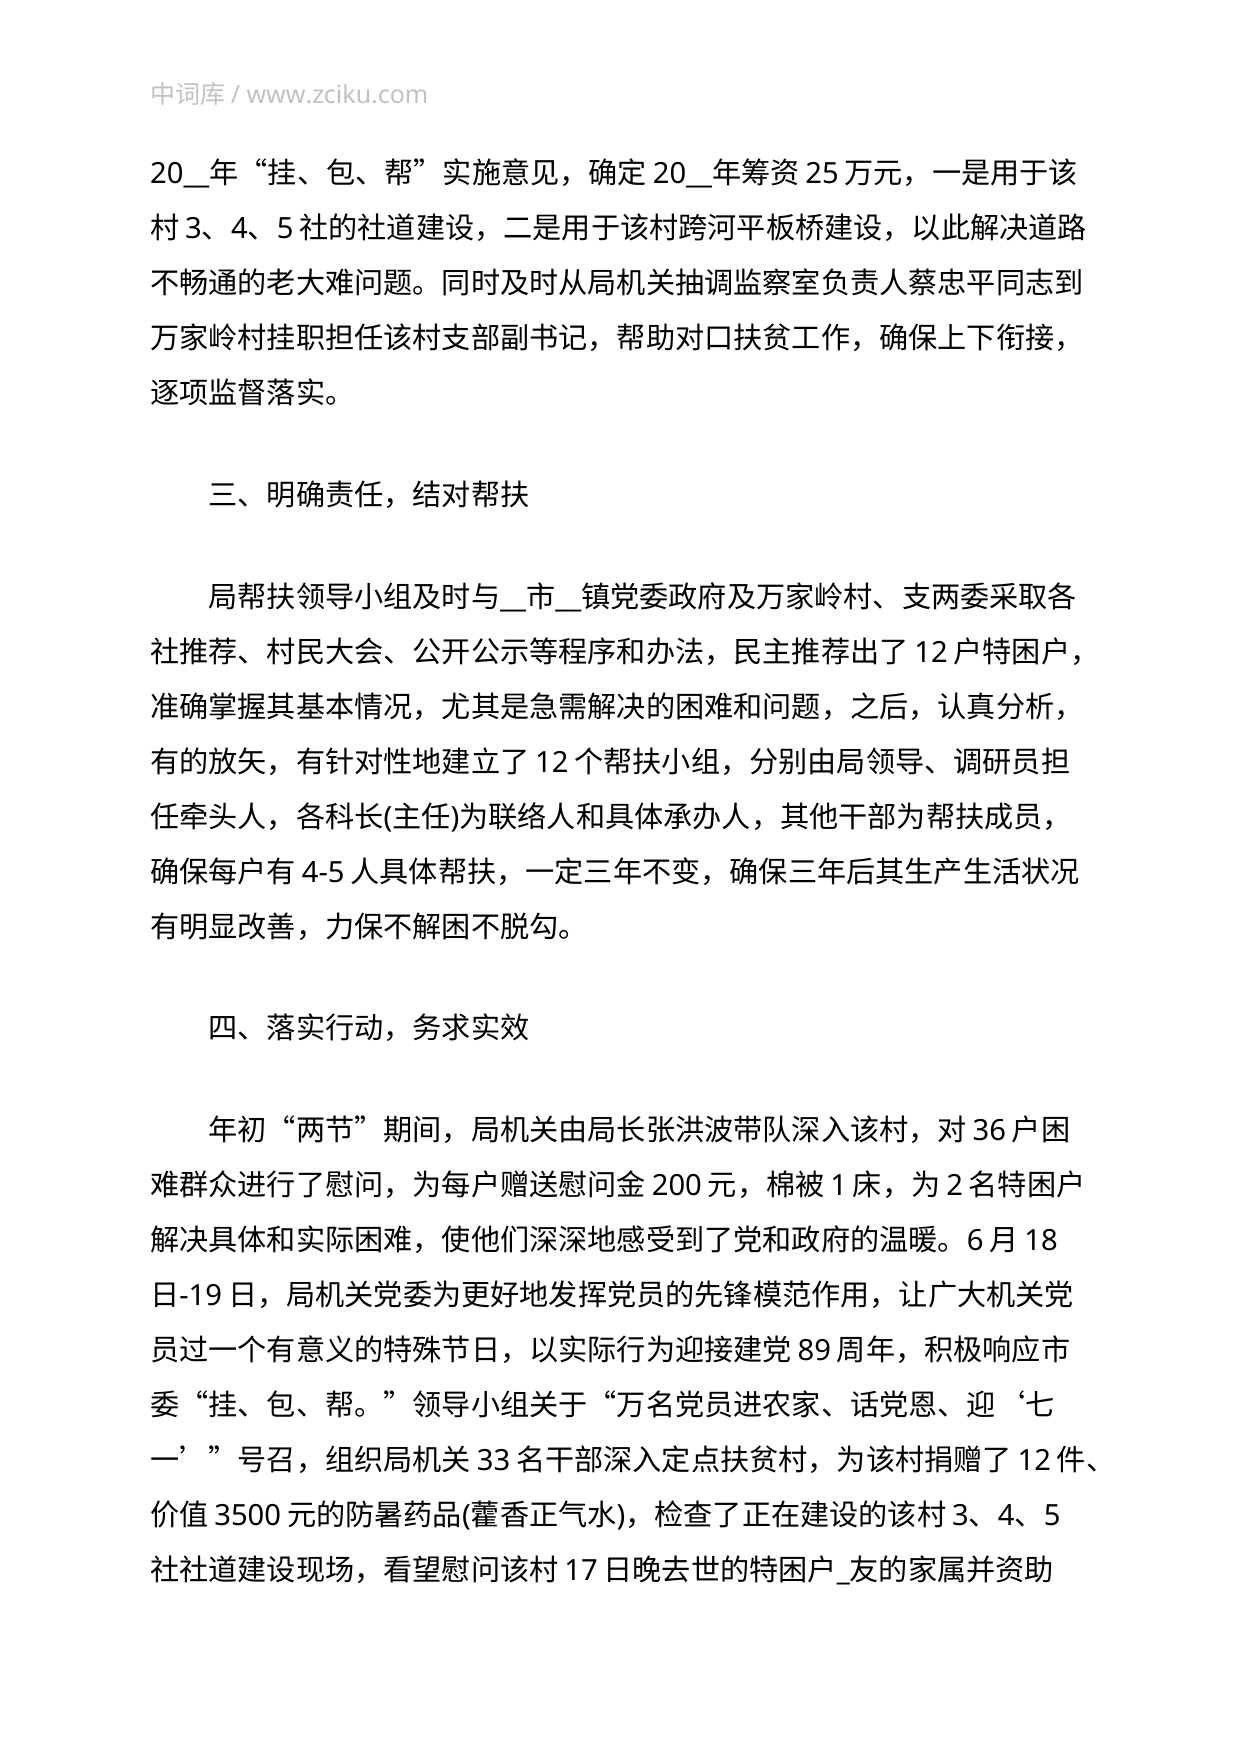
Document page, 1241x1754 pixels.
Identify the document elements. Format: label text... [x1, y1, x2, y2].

text 四、落实行动，务求实效 [150, 1005, 1090, 1047]
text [150, 150, 1090, 412]
text 三、明确责任，结对帮扶 [150, 472, 1090, 514]
text 局帮扶领导小组及时与__市__镇党委政府及万家岭村、支两委采取各社推荐、村民大会、公开公示等程序和办法，民主推荐出了12户特困户，准确掌握其基本情况，尤其是急需解决的困难和问题，之后，认真分析，有的放矢，有针对性地建立了12个帮扶小组，分别由局领导、调研员担任牵头人，各科长(主任)为联络人和具体承办人，其他干部为帮扶成员，确保每户有4-5人具体帮扶，一定三年不变，确保三年后其生产生活状况有明显改善，力保不解困不脱勾。 [150, 573, 1090, 946]
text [150, 1107, 1090, 1589]
